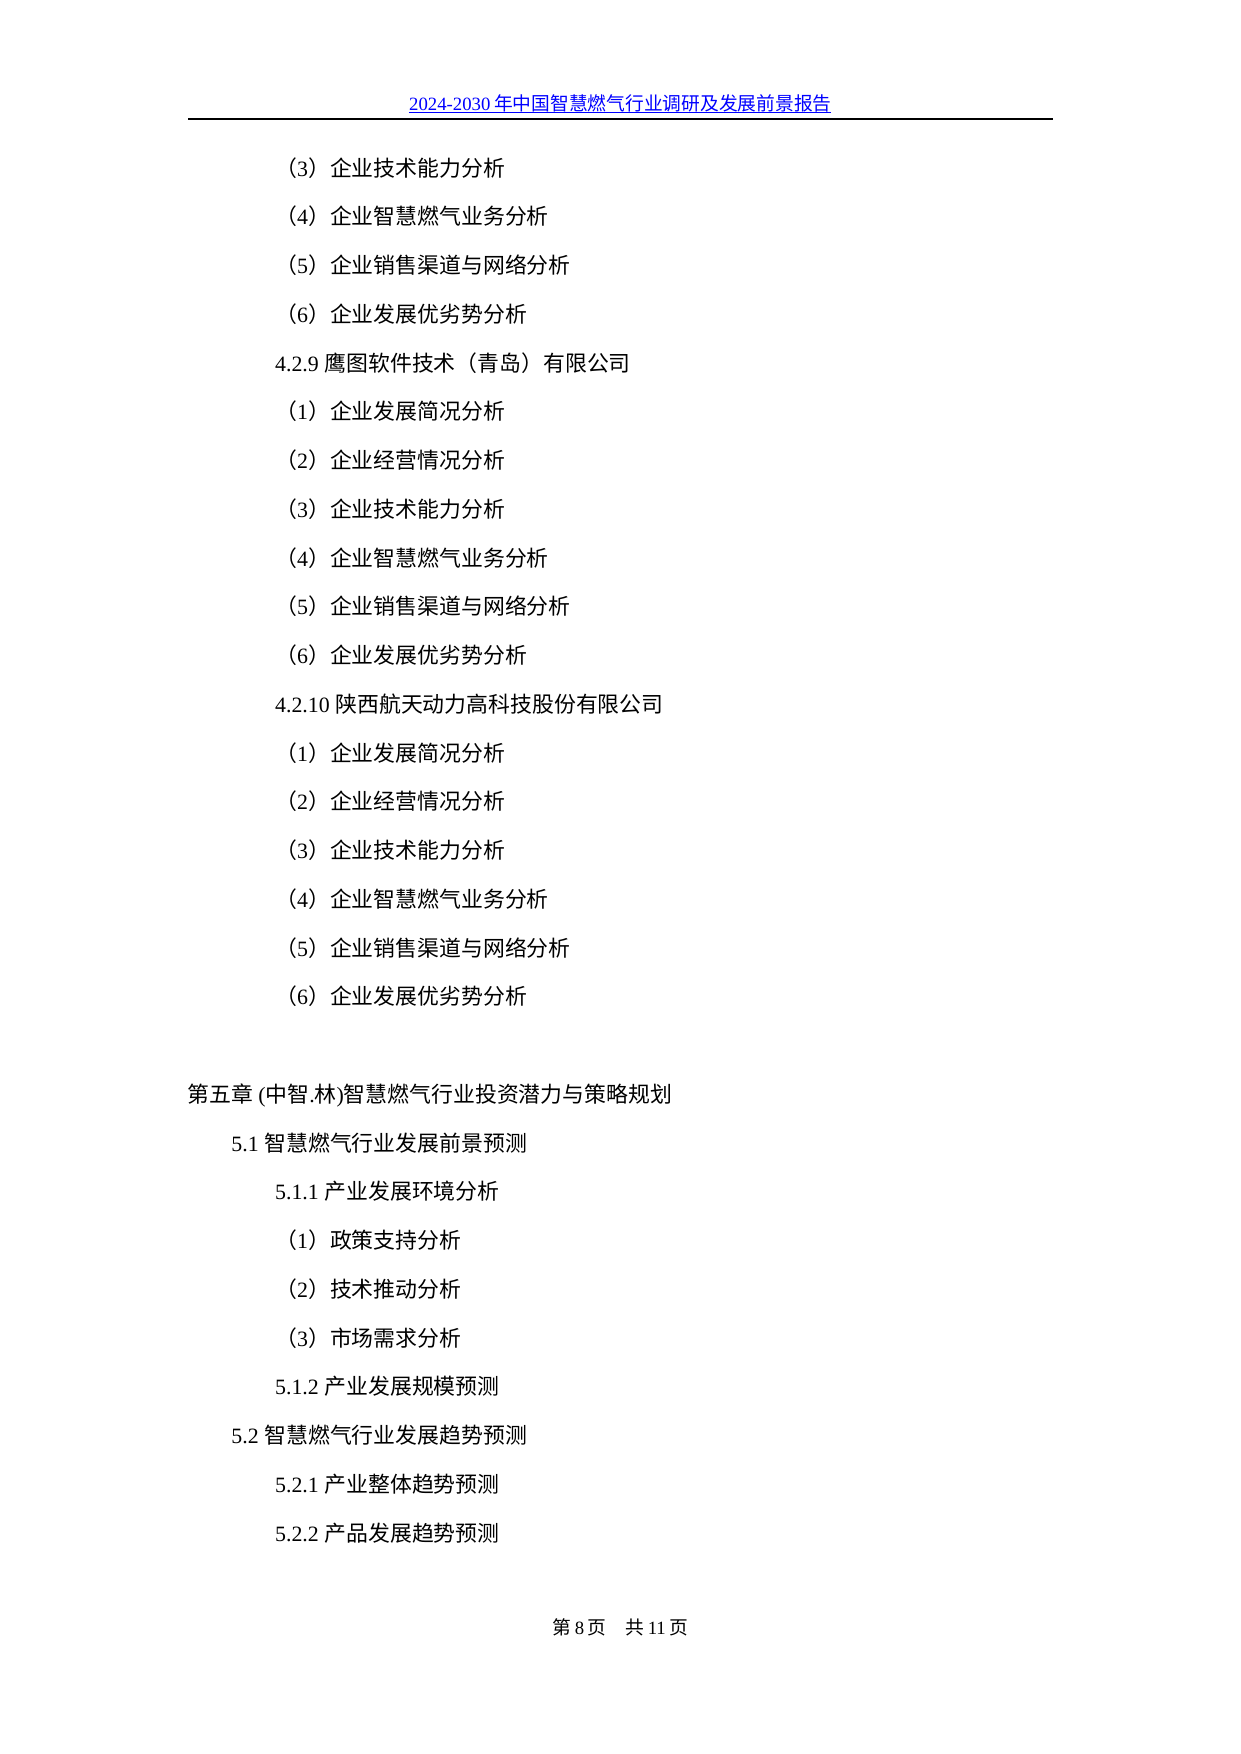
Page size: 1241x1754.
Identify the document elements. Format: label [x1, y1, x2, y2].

text [187, 150, 1053, 1548]
